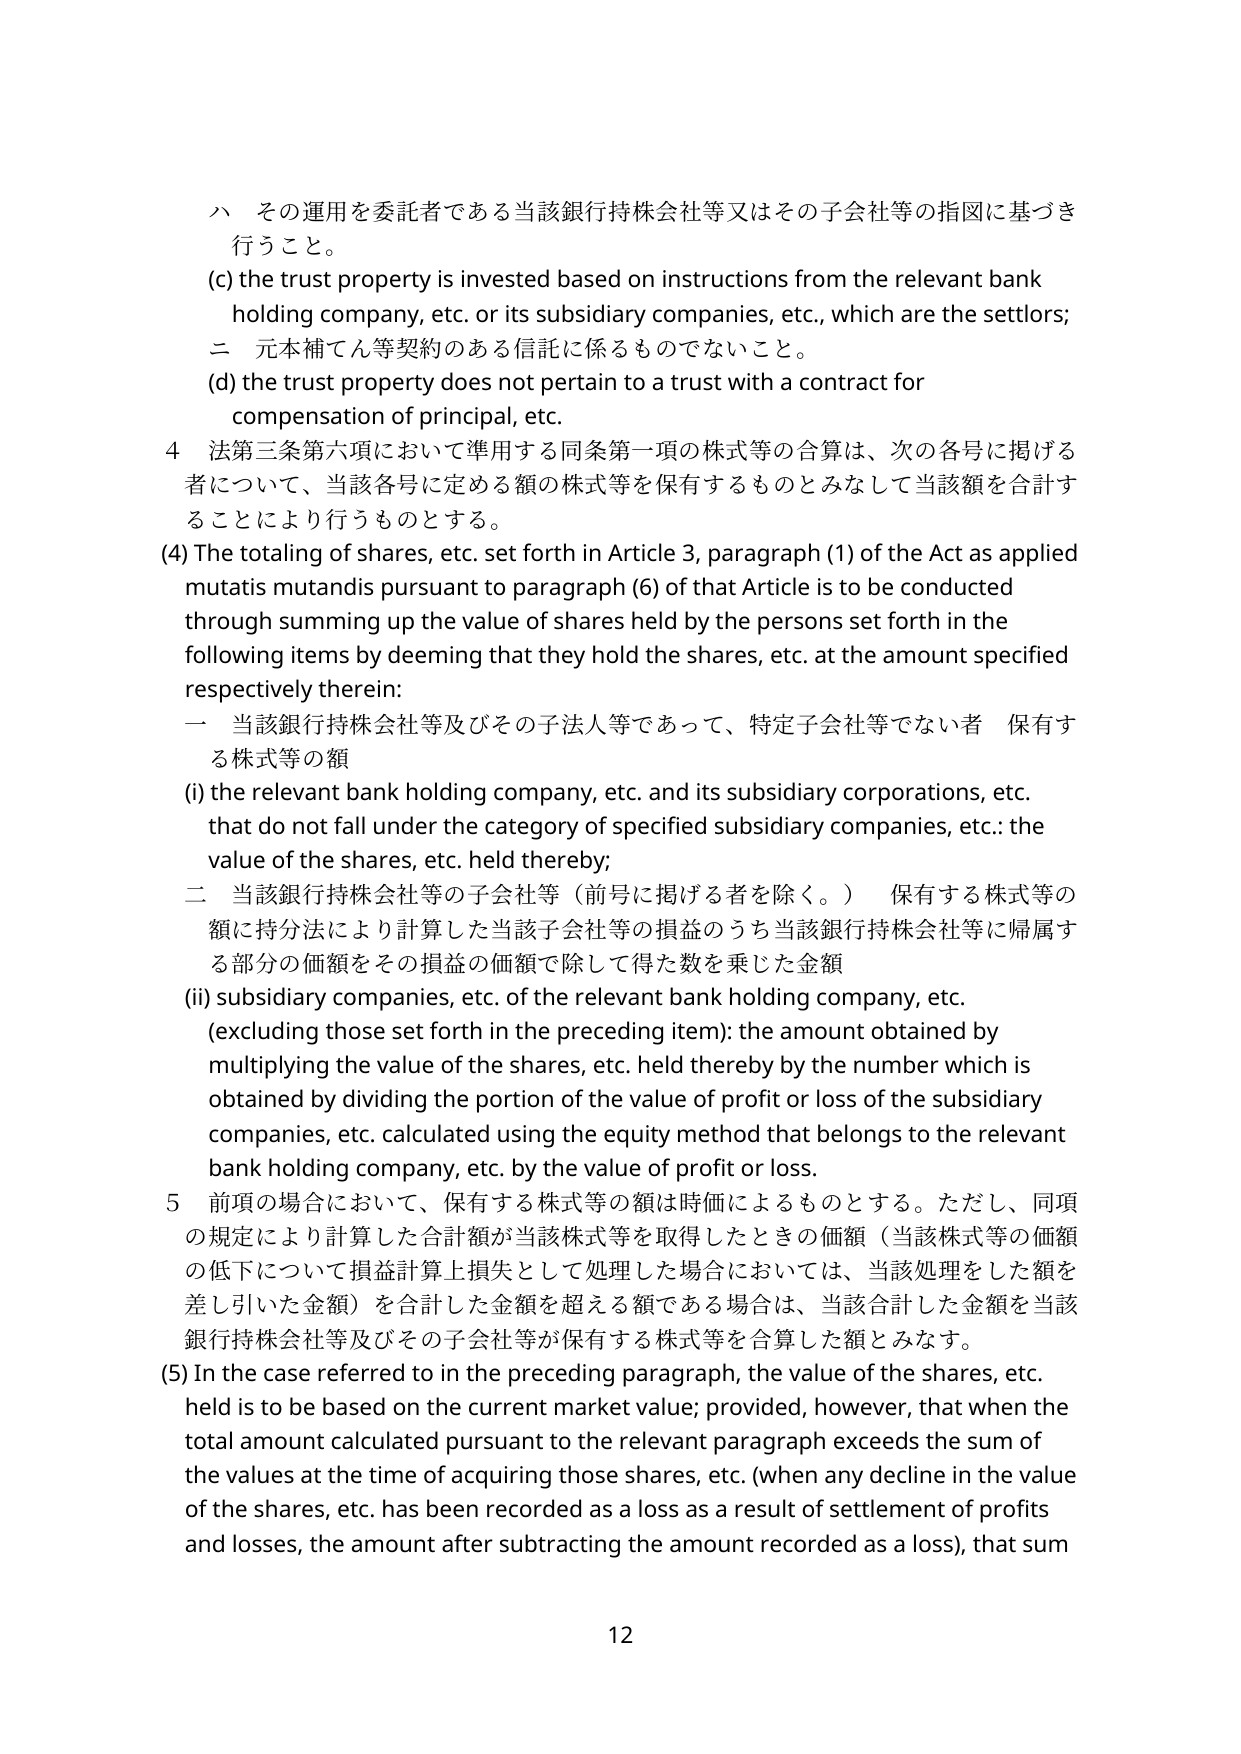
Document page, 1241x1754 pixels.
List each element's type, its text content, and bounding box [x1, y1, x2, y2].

text (4) The totaling of shares, etc. set forth in Article 3, paragraph (1) of the Act as applied mutatis mutandis pursuant to paragraph (6) of that Article is to be conducted through summing up the value of shares held by the persons set forth in the following items by deeming that they hold the shares, etc. at the amount specified respectively therein: [161, 535, 1079, 706]
text ニ 元本補てん等契約のある信託に係るものでないこと。 [207, 330, 1079, 364]
text ５ 前項の場合において、保有する株式等の額は時価によるものとする。ただし、同項の規定により計算した合計額が当該株式等を取得したときの価額（当該株式等の価額の低下について損益計算上損失として処理した場合においては、当該処理をした額を差し引いた金額）を合計した金額を超える額である場合は、当該合計した金額を当該銀行持株会社等及びその子会社等が保有する株式等を合算した額とみなす。 [161, 1184, 1079, 1355]
text (c) the trust property is invested based on instructions from the relevant bank holding company, etc. or its subsidiary companies, etc., which are the settlors; [207, 262, 1079, 330]
text 一 当該銀行持株会社等及びその子法人等であって、特定子会社等でない者 保有する株式等の額 [184, 706, 1079, 774]
text (i) the relevant bank holding company, etc. and its subsidiary corporations, etc. that do not fall under the category of specified subsidiary companies, etc.: the value of the shares, etc. held thereby; [184, 774, 1079, 877]
text (d) the trust property does not pertain to a trust with a contract for compensation of principal, etc. [207, 364, 1079, 433]
text ４ 法第三条第六項において準用する同条第一項の株式等の合算は、次の各号に掲げる者について、当該各号に定める額の株式等を保有するものとみなして当該額を合計することにより行うものとする。 [161, 433, 1079, 535]
text (ii) subsidiary companies, etc. of the relevant bank holding company, etc. (excluding those set forth in the preceding item): the amount obtained by multiplying the value of the shares, etc. held thereby by the number which is obtained by dividing the portion of the value of profit or loss of the subsidiary companies, etc. calculated using the equity method that belongs to the relevant bank holding company, etc. by the value of profit or loss. [184, 979, 1079, 1184]
text 二 当該銀行持株会社等の子会社等（前号に掲げる者を除く。） 保有する株式等の額に持分法により計算した当該子会社等の損益のうち当該銀行持株会社等に帰属する部分の価額をその損益の価額で除して得た数を乗じた金額 [184, 877, 1079, 979]
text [161, 1355, 1079, 1560]
text ハ その運用を委託者である当該銀行持株会社等又はその子会社等の指図に基づき行うこと。 [207, 194, 1079, 262]
